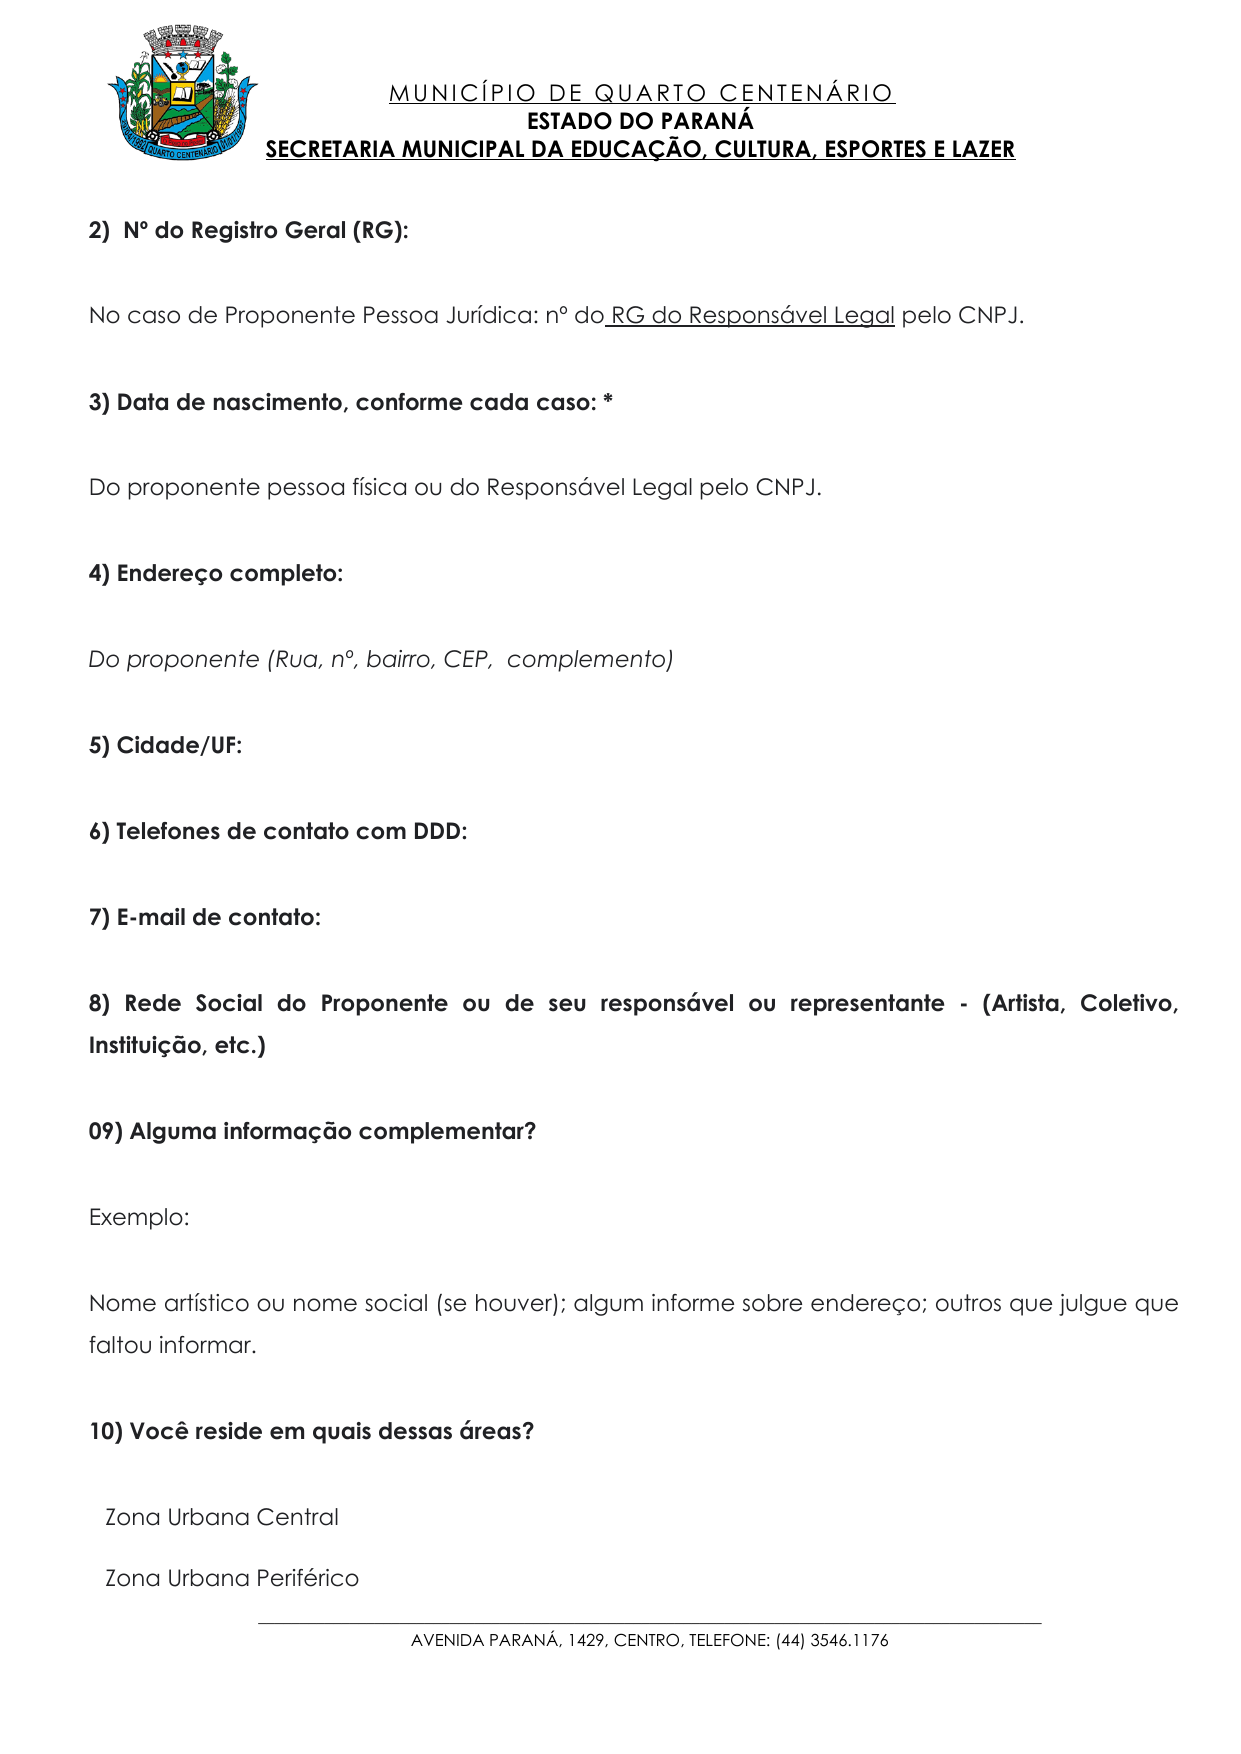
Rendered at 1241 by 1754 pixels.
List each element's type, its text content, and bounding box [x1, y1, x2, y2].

text No caso de Proponente Pessoa Jurídica: nº do RG do Responsável Legal pelo CNPJ. [88, 301, 1181, 329]
text Exemplo: [88, 1202, 1181, 1231]
text 10) Você reside em quais dessas áreas? [88, 1417, 1181, 1445]
text 2) Nº do Registro Geral (RG): [88, 215, 1181, 243]
text Zona Urbana Periférico [105, 1563, 1181, 1592]
text Do proponente (Rua, nº, bairro, CEP, complemento) [88, 645, 1181, 673]
text 6) Telefones de contato com DDD: [88, 817, 1181, 845]
picture [96, 14, 262, 173]
text 5) Cidade/UF: [88, 731, 1181, 759]
text 8) Rede Social do Proponente ou de seu responsável ou representante - (Artista, Coletivo, Instituição, etc.) [88, 988, 1181, 1059]
text 3) Data de nascimento, conforme cada caso: * [88, 387, 1181, 415]
text 7) E-mail de contato: [88, 902, 1181, 931]
text 09) Alguma informação complementar? [88, 1117, 1181, 1145]
text 4) Endereço completo: [88, 559, 1181, 587]
text Nome artístico ou nome social (se houver); algum informe sobre endereço; outros que julgue que faltou informar. [88, 1288, 1181, 1359]
text Do proponente pessoa física ou do Responsável Legal pelo CNPJ. [88, 473, 1181, 501]
text Zona Urbana Central [105, 1502, 1181, 1531]
